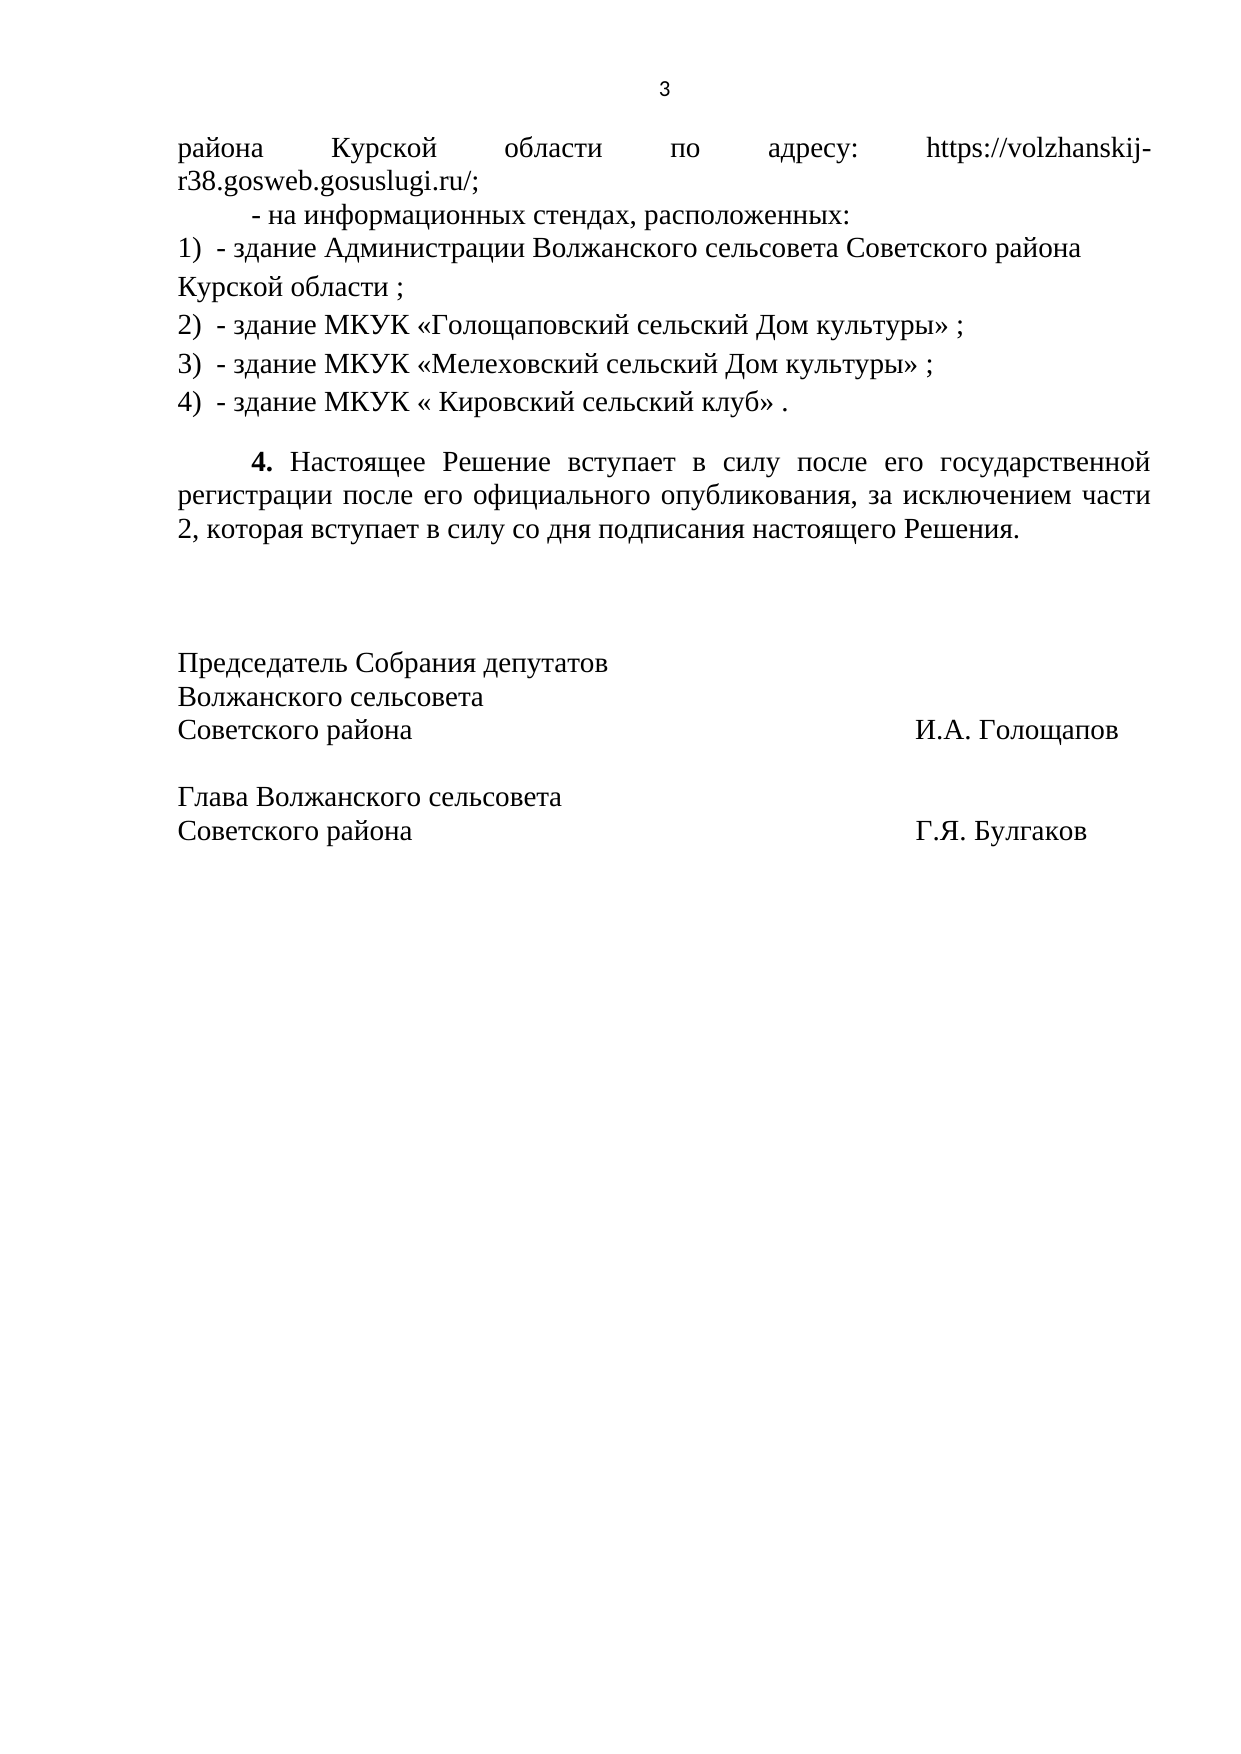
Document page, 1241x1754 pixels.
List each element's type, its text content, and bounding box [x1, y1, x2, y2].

text Председатель Собрания депутатов [177, 645, 1152, 679]
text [177, 130, 1152, 197]
text Советского района И.А. Голощапов [177, 712, 1152, 746]
text Советского района Г.Я. Булгаков [177, 813, 1152, 846]
text Глава Волжанского сельсовета [177, 779, 1152, 813]
text - на информационных стендах, расположенных: [177, 197, 1152, 230]
text Волжанского сельсовета [177, 679, 1152, 712]
text 4. Настоящее Решение вступает в силу после его государственной регистрации после его официального опубликования, за исключением части 2, которая вступает в силу со дня подписания настоящего Решения. [177, 444, 1152, 544]
text 1) - здание Администрации Волжанского сельсовета Советского района Курской области ; 2) - здание МКУК «Голощаповский сельский Дом культуры» ; 3) - здание МКУК «Мелеховский сельский Дом культуры» ; 4) - здание МКУК « Кировский сельский клуб» . [177, 230, 1152, 418]
